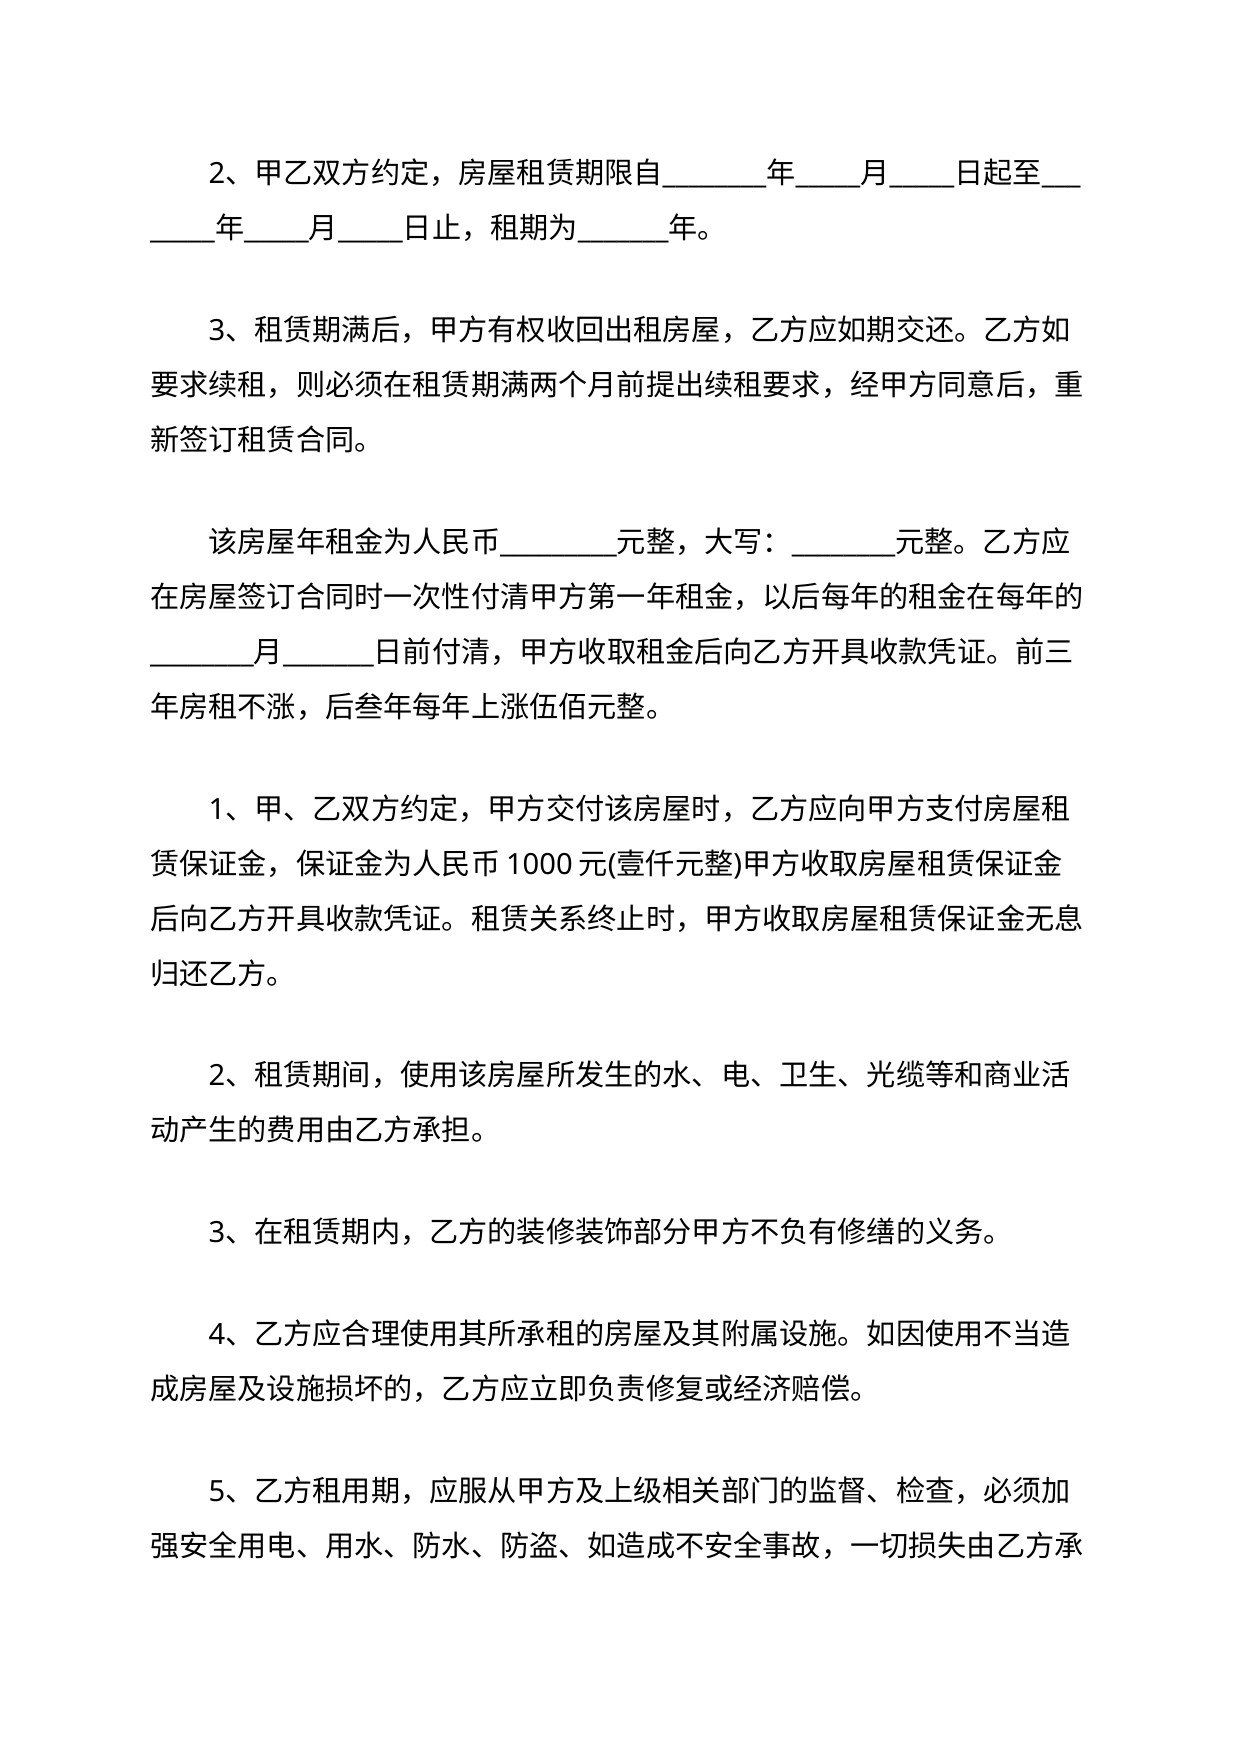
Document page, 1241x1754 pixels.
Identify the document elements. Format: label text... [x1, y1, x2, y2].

text 3、在租赁期内，乙方的装修装饰部分甲方不负有修缮的义务。 [150, 1209, 1090, 1251]
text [150, 1467, 1090, 1565]
text 该房屋年租金为人民币_________元整，大写：________元整。乙方应在房屋签订合同时一次性付清甲方第一年租金，以后每年的租金在每年的________月_______日前付清，甲方收取租金后向乙方开具收款凭证。前三年房租不涨，后叁年每年上涨伍佰元整。 [150, 519, 1090, 726]
text 3、租赁期满后，甲方有权收回出租房屋，乙方应如期交还。乙方如要求续租，则必须在租赁期满两个月前提出续租要求，经甲方同意后，重新签订租赁合同。 [150, 307, 1090, 459]
text 1、甲、乙双方约定，甲方交付该房屋时，乙方应向甲方支付房屋租赁保证金，保证金为人民币1000元(壹仟元整)甲方收取房屋租赁保证金后向乙方开具收款凭证。租赁关系终止时，甲方收取房屋租赁保证金无息归还乙方。 [150, 785, 1090, 992]
text 2、租赁期间，使用该房屋所发生的水、电、卫生、光缆等和商业活动产生的费用由乙方承担。 [150, 1052, 1090, 1149]
text 4、乙方应合理使用其所承租的房屋及其附属设施。如因使用不当造成房屋及设施损坏的，乙方应立即负责修复或经济赔偿。 [150, 1311, 1090, 1408]
text 2、甲乙双方约定，房屋租赁期限自________年_____月_____日起至________年_____月_____日止，租期为_______年。 [150, 150, 1090, 247]
